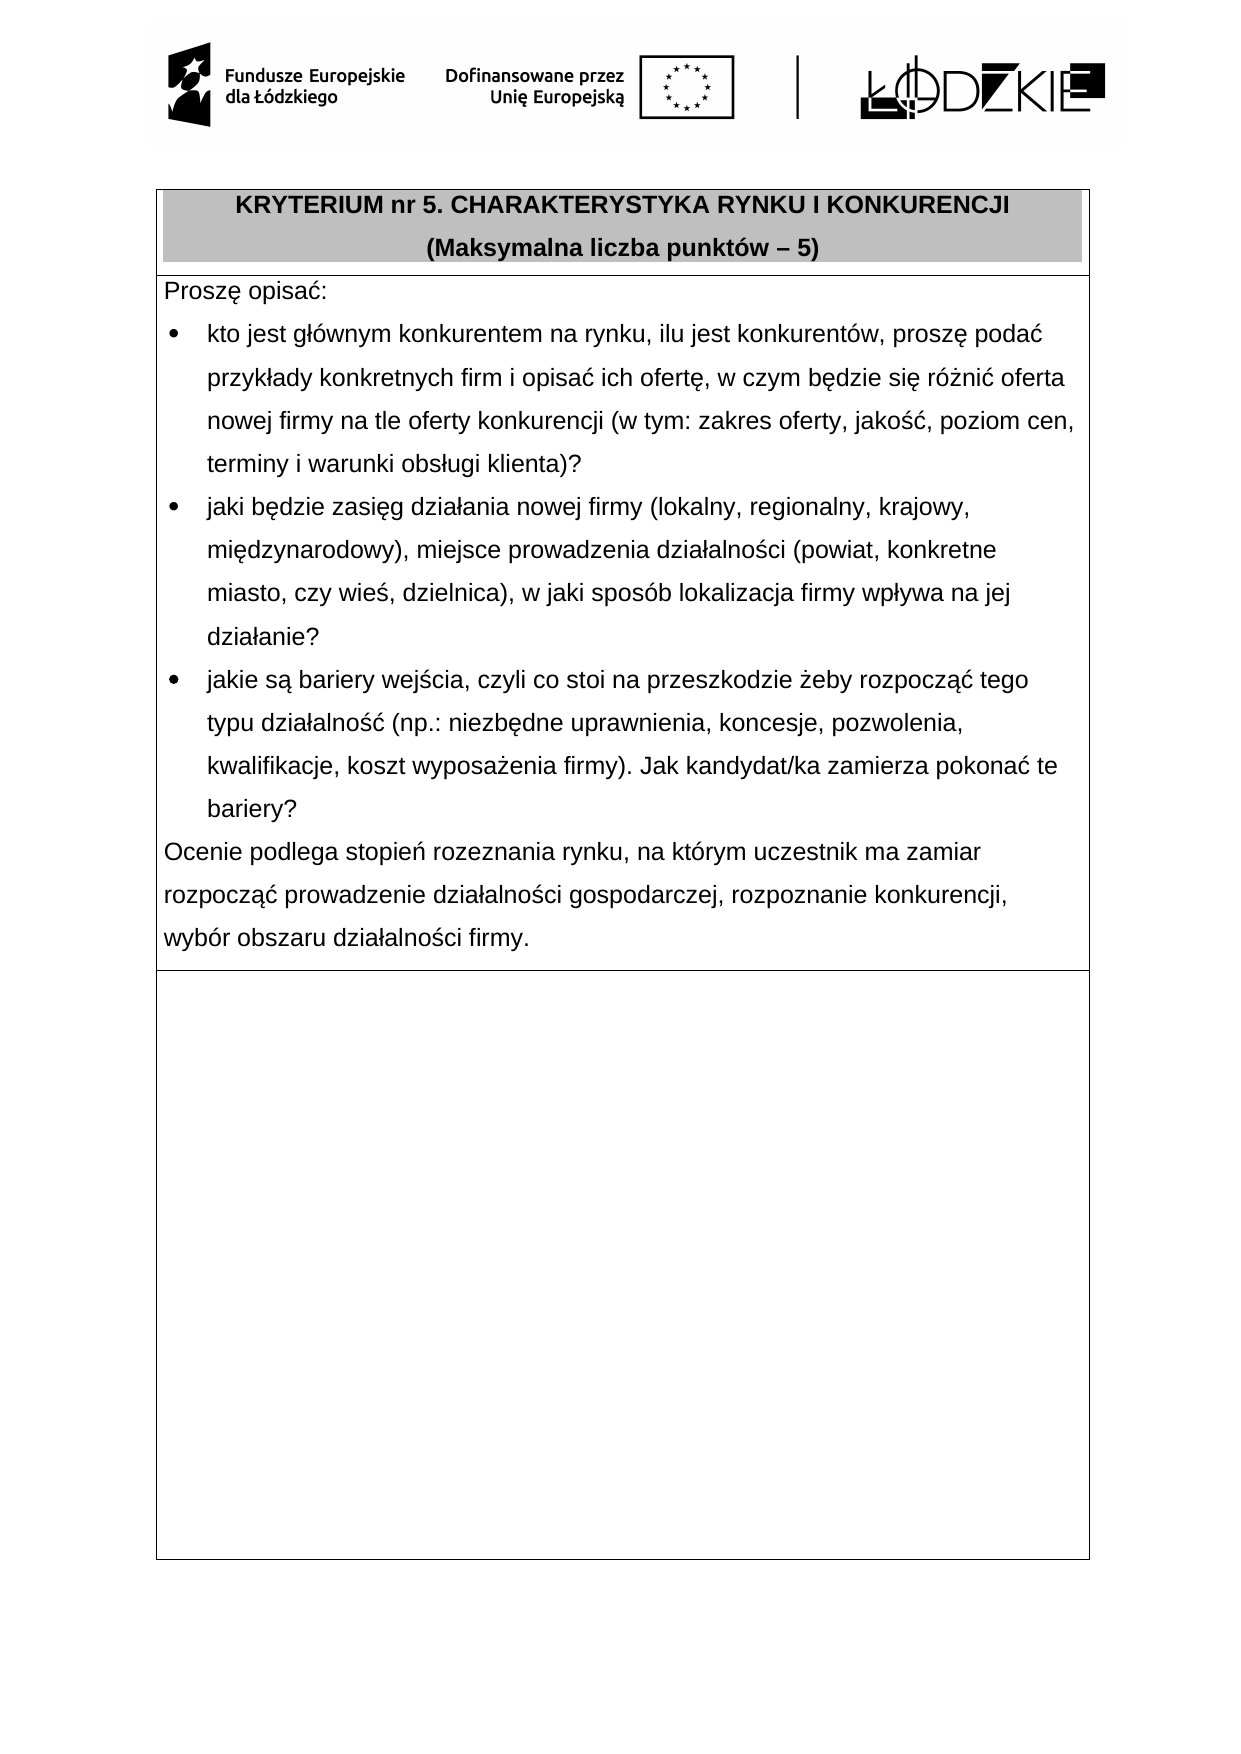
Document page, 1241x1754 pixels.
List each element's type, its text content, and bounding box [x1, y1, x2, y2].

table_cell KRYTERIUM nr 5. CHARAKTERYSTYKA RYNKU I KONKURENCJI (Maksymalna liczba punktów – 5) [157, 190, 1089, 275]
table_cell [157, 971, 1089, 1559]
picture [147, 21, 1125, 148]
table_cell Proszę opisać: kto jest głównym konkurentem na rynku, ilu jest konkurentów, proszę podać przykłady konkretnych firm i opisać ich ofertę, w czym będzie się różnić oferta nowej firmy na tle oferty konkurencji (w tym: zakres oferty, jakość, poziom cen, terminy i warunki obsługi klienta)? jaki będzie zasięg działania nowej firmy (lokalny, regionalny, krajowy, międzynarodowy), miejsce prowadzenia działalności (powiat, konkretne miasto, czy wieś, dzielnica), w jaki sposób lokalizacja firmy wpływa na jej działanie? jakie są bariery wejścia, czyli co stoi na przeszkodzie żeby rozpocząć tego typu działalność (np.: niezbędne uprawnienia, koncesje, pozwolenia, kwalifikacje, koszt wyposażenia firmy). Jak kandydat/ka zamierza pokonać te bariery? Ocenie podlega stopień rozeznania rynku, na którym uczestnik ma zamiar rozpocząć prowadzenie działalności gospodarczej, rozpoznanie konkurencji, wybór obszaru działalności firmy. [157, 276, 1089, 970]
